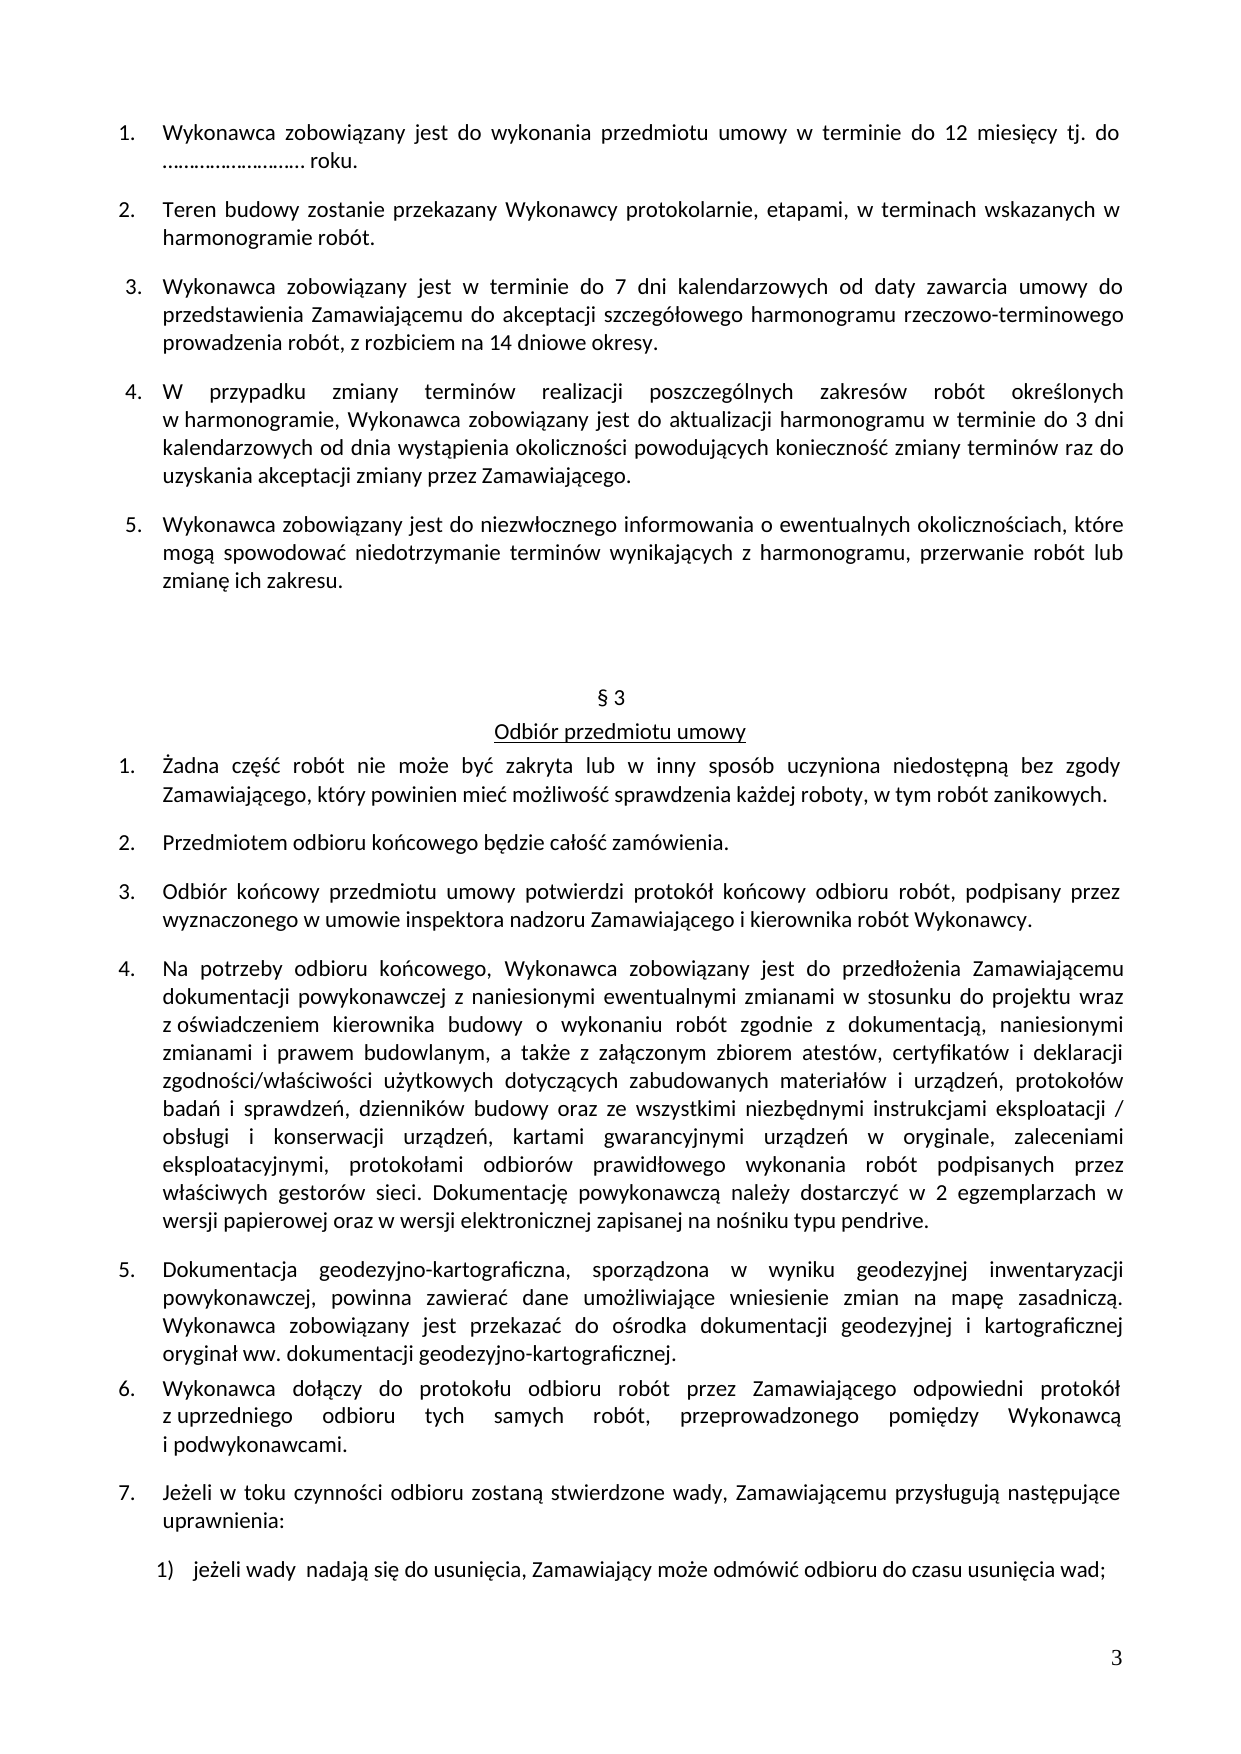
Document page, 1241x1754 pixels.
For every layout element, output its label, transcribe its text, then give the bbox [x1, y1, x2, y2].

list Wykonawca dołączy do protokołu odbioru robót przez Zamawiającego odpowiedni protokół z uprzedniego odbioru tych samych robót, przeprowadzonego pomiędzy Wykonawcą i podwykonawcami. [118, 1374, 1122, 1458]
list jeżeli wady nadają się do usunięcia, Zamawiający może odmówić odbioru do czasu usunięcia wad; [156, 1555, 1122, 1583]
list Teren budowy zostanie przekazany Wykonawcy protokolarnie, etapami, w terminach wskazanych w harmonogramie robót. [118, 195, 1122, 251]
list Żadna część robót nie może być zakryta lub w inny sposób uczyniona niedostępną bez zgody Zamawiającego, który powinien mieć możliwość sprawdzenia każdej roboty, w tym robót zanikowych. [118, 752, 1122, 808]
list Wykonawca zobowiązany jest w terminie do 7 dni kalendarzowych od daty zawarcia umowy do przedstawienia Zamawiającemu do akceptacji szczegółowego harmonogramu rzeczowo-terminowego prowadzenia robót, z rozbiciem na 14 dniowe okresy. [125, 272, 1125, 356]
list W przypadku zmiany terminów realizacji poszczególnych zakresów robót określonych w harmonogramie, Wykonawca zobowiązany jest do aktualizacji harmonogramu w terminie do 3 dni kalendarzowych od dnia wystąpienia okoliczności powodujących konieczność zmiany terminów raz do uzyskania akceptacji zmiany przez Zamawiającego. [125, 377, 1125, 489]
list Przedmiotem odbioru końcowego będzie całość zamówienia. [118, 828, 1122, 857]
list Jeżeli w toku czynności odbioru zostaną stwierdzone wady, Zamawiającemu przysługują następujące uprawnienia: [118, 1478, 1122, 1534]
list Dokumentacja geodezyjno-kartograficzna, sporządzona w wyniku geodezyjnej inwentaryzacji powykonawczej, powinna zawierać dane umożliwiające wniesienie zmian na mapę zasadniczą. Wykonawca zobowiązany jest przekazać do ośrodka dokumentacji geodezyjnej i kartograficznej oryginał ww. dokumentacji geodezyjno-kartograficznej. [118, 1255, 1125, 1367]
text Odbiór przedmiotu umowy [118, 717, 1122, 745]
list Wykonawca zobowiązany jest do niezwłocznego informowania o ewentualnych okolicznościach, które mogą spowodować niedotrzymanie terminów wynikających z harmonogramu, przerwanie robót lub zmianę ich zakresu. [125, 510, 1125, 594]
list Na potrzeby odbioru końcowego, Wykonawca zobowiązany jest do przedłożenia Zamawiającemu dokumentacji powykonawczej z naniesionymi ewentualnymi zmianami w stosunku do projektu wraz z oświadczeniem kierownika budowy o wykonaniu robót zgodnie z dokumentacją, naniesionymi zmianami i prawem budowlanym, a także z załączonym zbiorem atestów, certyfikatów i deklaracji zgodności/właściwości użytkowych dotyczących zabudowanych materiałów i urządzeń, protokołów badań i sprawdzeń, dzienników budowy oraz ze wszystkimi niezbędnymi instrukcjami eksploatacji / obsługi i konserwacji urządzeń, kartami gwarancyjnymi urządzeń w oryginale, zaleceniami eksploatacyjnymi, protokołami odbiorów prawidłowego wykonania robót podpisanych przez właściwych gestorów sieci. Dokumentację powykonawczą należy dostarczyć w 2 egzemplarzach w wersji papierowej oraz w wersji elektronicznej zapisanej na nośniku typu pendrive. [118, 954, 1125, 1234]
text § 3 [118, 683, 1122, 711]
list Wykonawca zobowiązany jest do wykonania przedmiotu umowy w terminie do 12 miesięcy tj. do ……………………… roku. [118, 118, 1122, 174]
list Odbiór końcowy przedmiotu umowy potwierdzi protokół końcowy odbioru robót, podpisany przez wyznaczonego w umowie inspektora nadzoru Zamawiającego i kierownika robót Wykonawcy. [118, 877, 1122, 933]
